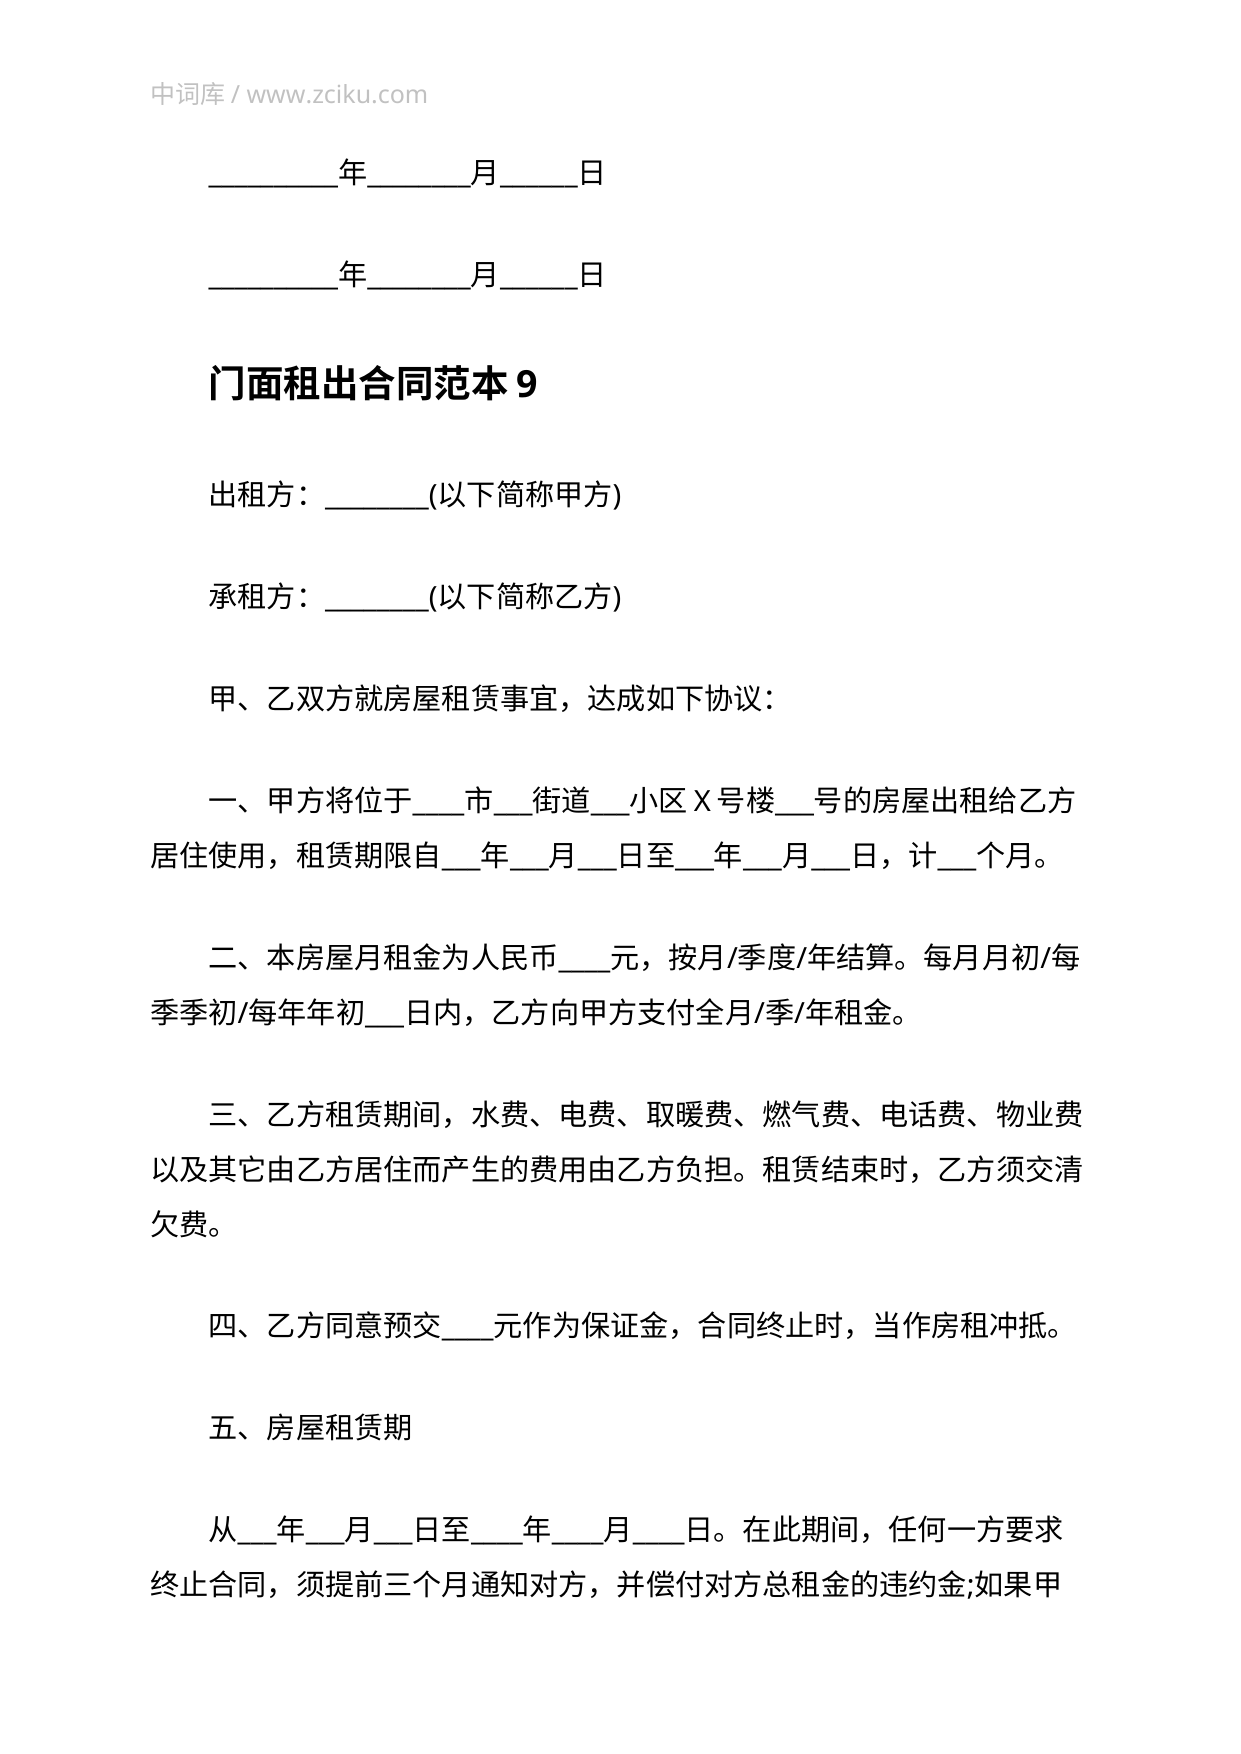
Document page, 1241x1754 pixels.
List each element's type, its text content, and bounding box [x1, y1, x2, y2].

text 四、乙方同意预交____元作为保证金，合同终止时，当作房租冲抵。 [150, 1303, 1090, 1345]
text 门面租出合同范本9 [150, 354, 1090, 408]
text 三、乙方租赁期间，水费、电费、取暖费、燃气费、电话费、物业费以及其它由乙方居住而产生的费用由乙方负担。租赁结束时，乙方须交清欠费。 [150, 1091, 1090, 1243]
text 出租方：________(以下简称甲方) [150, 472, 1090, 514]
text 二、本房屋月租金为人民币____元，按月/季度/年结算。每月月初/每季季初/每年年初___日内，乙方向甲方支付全月/季/年租金。 [150, 934, 1090, 1032]
text __________年________月______日 [150, 252, 1090, 294]
text 甲、乙双方就房屋租赁事宜，达成如下协议： [150, 676, 1090, 718]
text 五、房屋租赁期 [150, 1405, 1090, 1447]
text 一、甲方将位于____市___街道___小区X号楼___号的房屋出租给乙方居住使用，租赁期限自___年___月___日至___年___月___日，计___个月。 [150, 777, 1090, 875]
text 承租方：________(以下简称乙方) [150, 573, 1090, 616]
text __________年________月______日 [150, 150, 1090, 192]
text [150, 1507, 1090, 1604]
